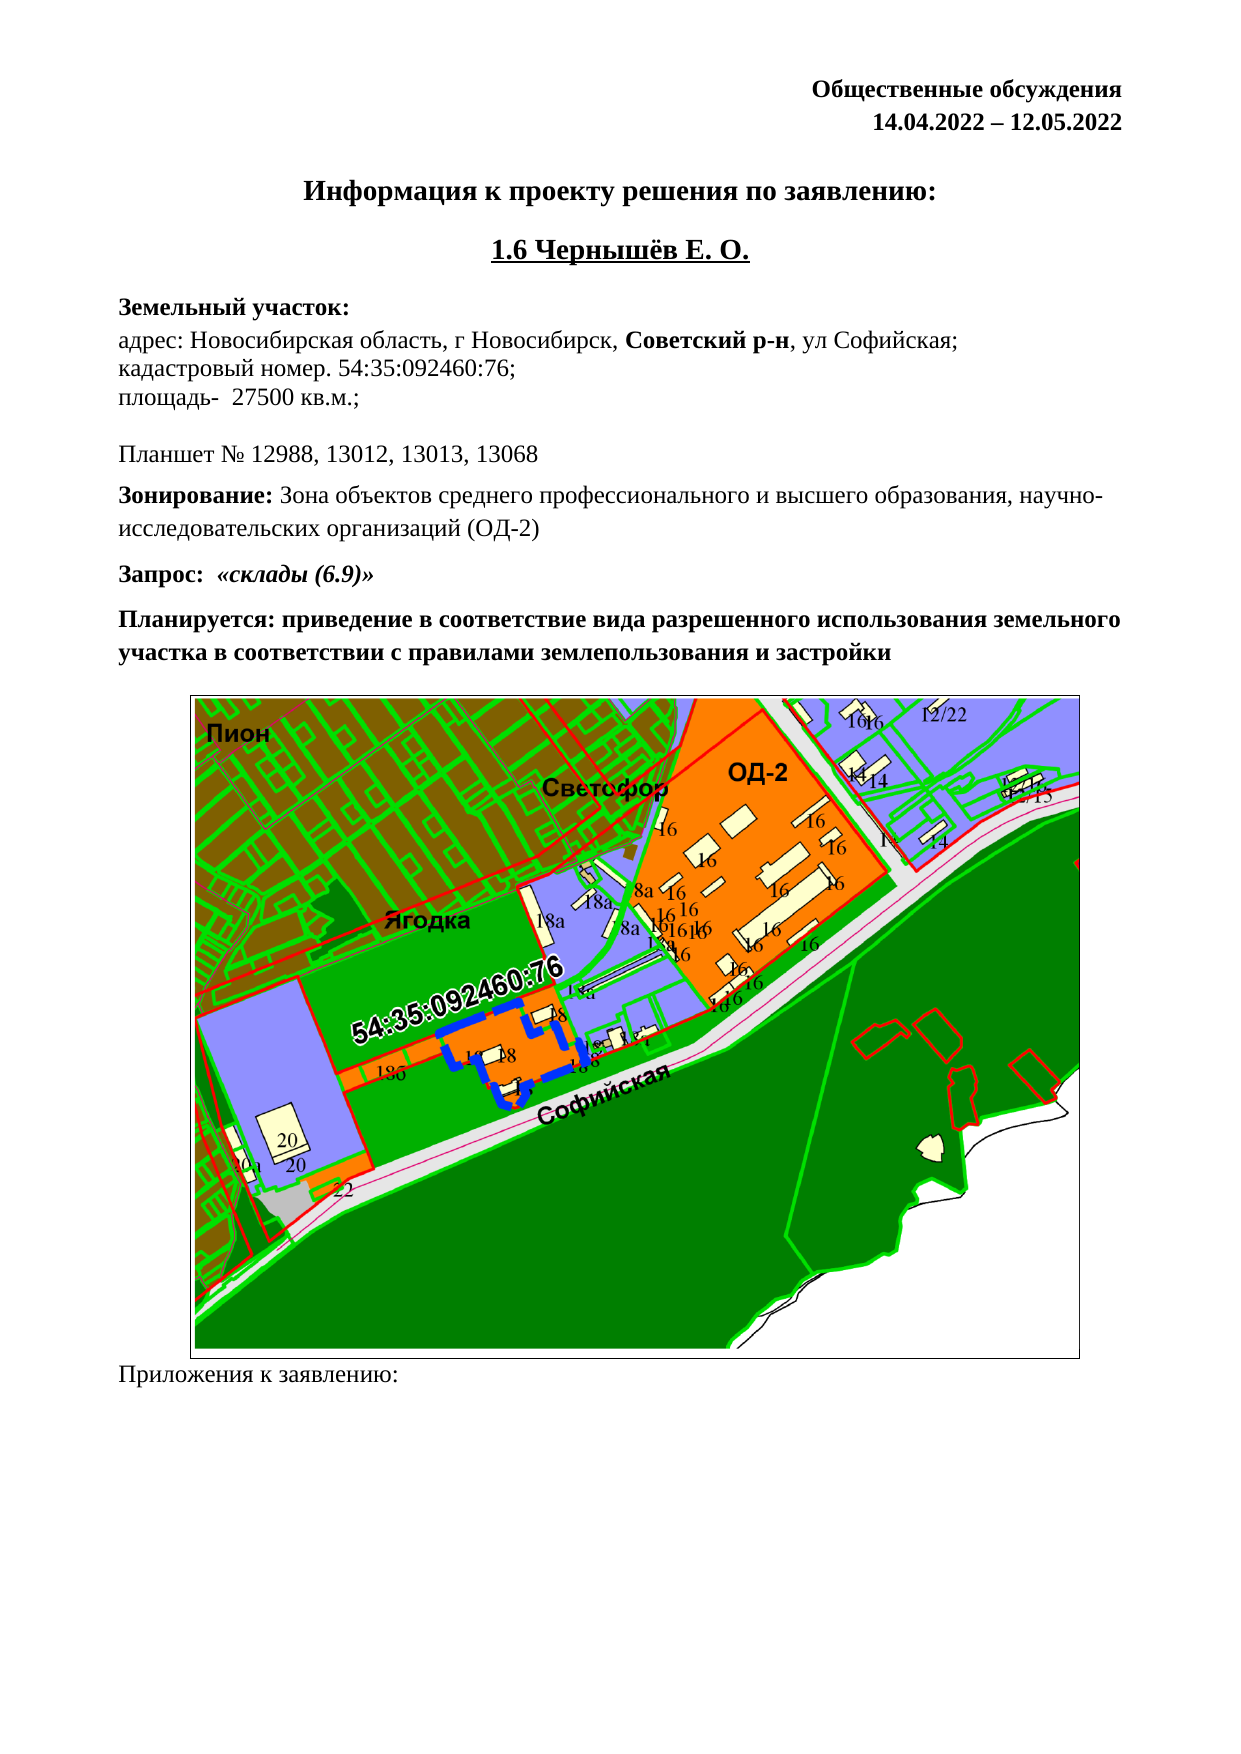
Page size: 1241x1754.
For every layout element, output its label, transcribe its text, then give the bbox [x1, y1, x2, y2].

text Земельный участок: [118, 292, 1152, 320]
table_header [191, 696, 1079, 1358]
text Планируется: приведение в соответствие вида разрешенного использования земельного участка в соответствии с правилами землепользования и застройки [118, 604, 1152, 666]
text кадастровый номер. 54:35:092460:76; [118, 353, 1152, 382]
picture [194, 696, 1080, 1349]
text 1.6 Чернышёв Е. О. [118, 232, 1122, 266]
text Запрос: «склады (6.9)» [118, 559, 1152, 587]
text площадь- 27500 кв.м.; [118, 382, 1152, 411]
text Информация к проекту решения по заявлению: [118, 173, 1122, 206]
text Приложения к заявлению: [118, 1359, 1152, 1388]
text Планшет № 12988, 13012, 13013, 13068 [118, 439, 1152, 468]
text Зонирование: Зона объектов среднего профессионального и высшего образования, научно-исследовательских организаций (ОД-2) [118, 480, 1152, 542]
text адрес: Новосибирская область, г Новосибирск, Советский р-н, ул Софийская; [118, 325, 1152, 353]
